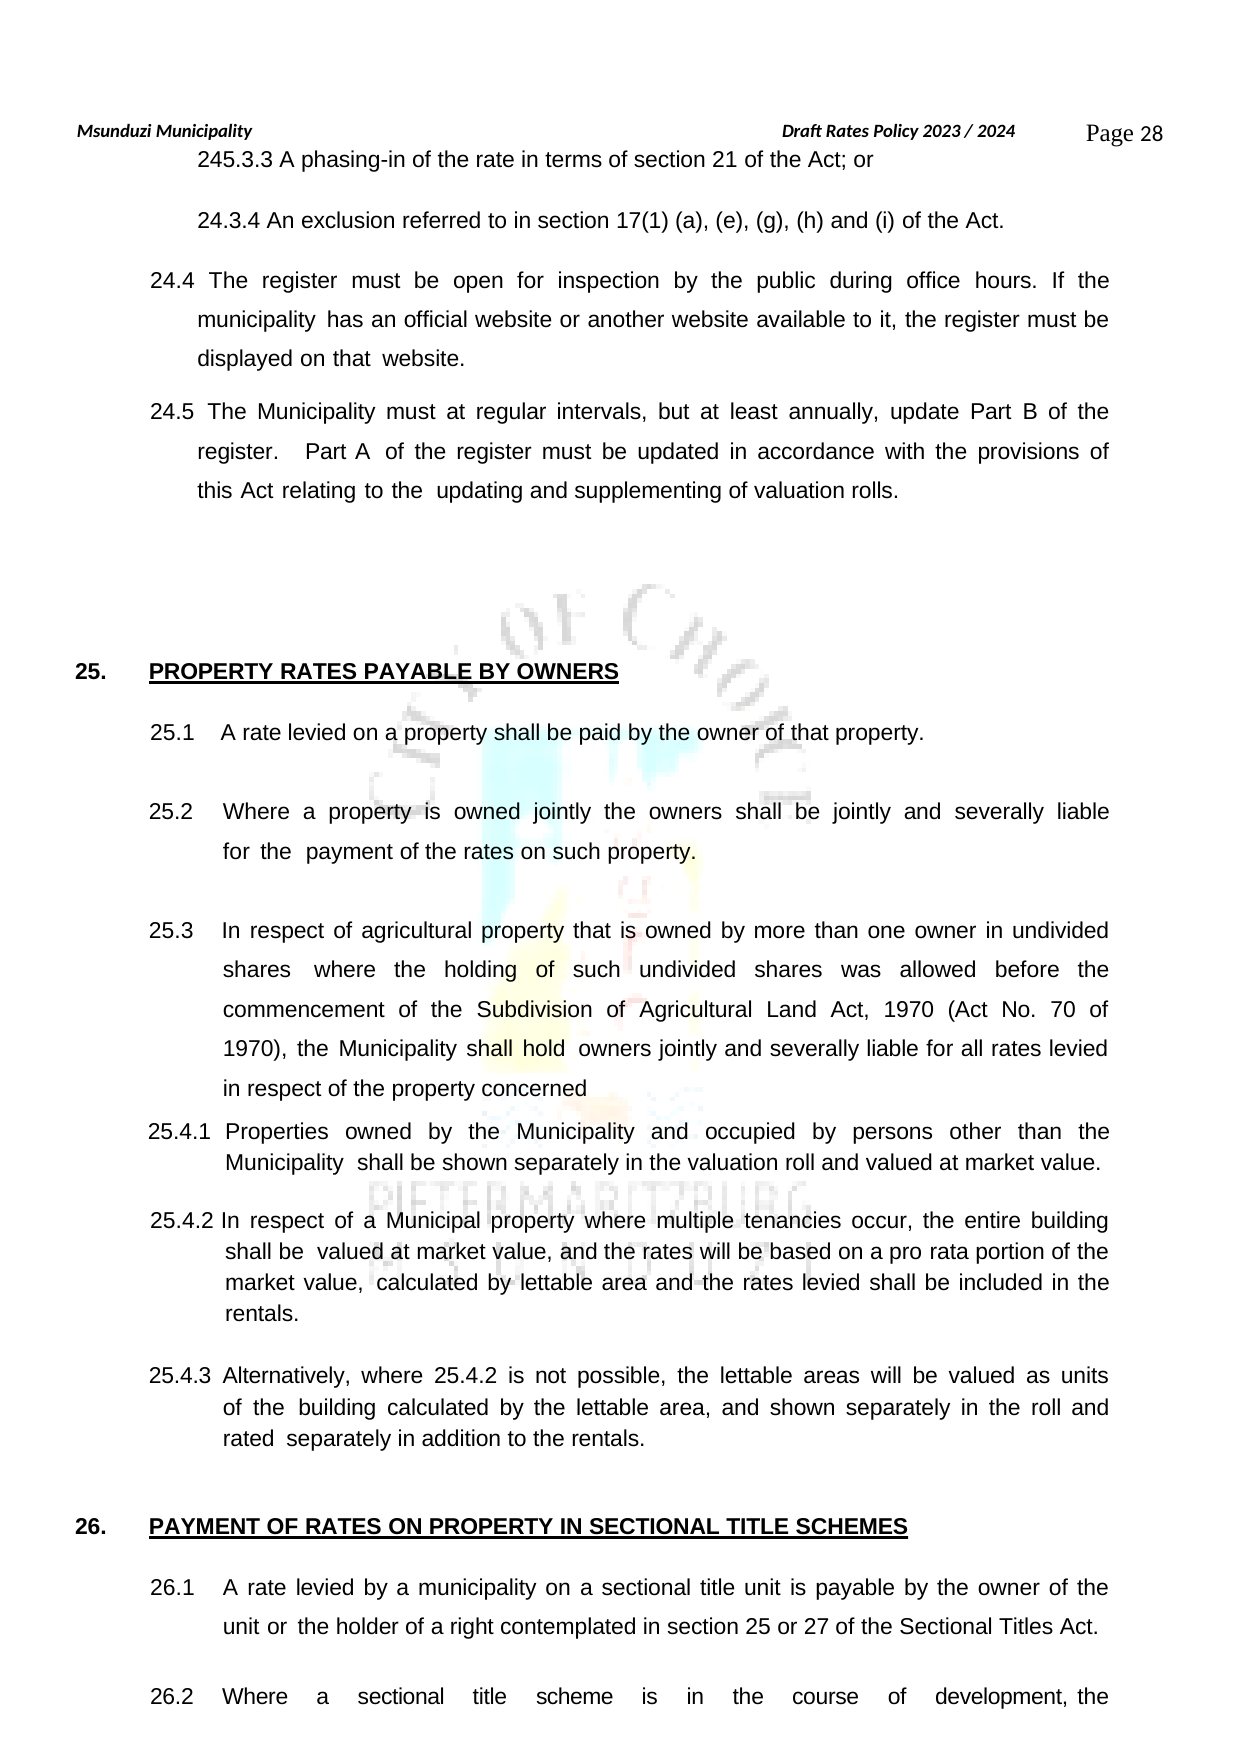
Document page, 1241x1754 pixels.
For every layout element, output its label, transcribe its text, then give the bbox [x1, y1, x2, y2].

list The Municipality must at regular intervals, but at least annually, update Part B of the register. Part A of the register must be updated in accordance with the provisions of this Act relating to the updating and supplementing of valuation rolls. [150, 398, 1109, 504]
picture [88, 201, 1152, 1619]
list Alternatively, where 25.4.2 is not possible, the lettable areas will be valued as units of the building calculated by the lettable area, and shown separately in the roll and rated separately in addition to the rentals. [149, 1362, 1109, 1451]
list A rate levied by a municipality on a sectional title unit is payable by the owner of the unit or the holder of a right contemplated in section 25 or 27 of the Sectional Titles Act. [150, 1574, 1109, 1640]
subtitle PAYMENT OF RATES ON PROPERTY IN SECTIONAL TITLE SCHEMES [75, 1513, 1122, 1539]
list In respect of agricultural property that is owned by more than one owner in undivided shares where the holding of such undivided shares was allowed before the commencement of the Subdivision of Agricultural Land Act, 1970 (Act No. 70 of 1970), the Municipality shall hold owners jointly and severally liable for all rates levied in respect of the property concerned [149, 917, 1109, 1101]
list The register must be open for inspection by the public during office hours. If the municipality has an official website or another website available to it, the register must be displayed on that website. [150, 267, 1110, 372]
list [150, 1683, 1110, 1709]
subtitle PROPERTY RATES PAYABLE BY OWNERS [75, 658, 1122, 685]
list In respect of a Municipal property where multiple tenancies occur, the entire building shall be valued at market value, and the rates will be based on a pro rata portion of the market value, calculated by lettable area and the rates levied shall be included in the rentals. [150, 1207, 1110, 1326]
list Properties owned by the Municipality and occupied by persons other than the Municipality shall be shown separately in the valuation roll and valued at market value. [148, 1118, 1110, 1176]
list A rate levied on a property shall be paid by the owner of that property. [150, 719, 1122, 745]
list Where a property is owned jointly the owners shall be jointly and severally liable for the payment of the rates on such property. [149, 798, 1110, 864]
text 245.3.3 A phasing-in of the rate in terms of section 21 of the Act; or [197, 146, 1122, 172]
text 24.3.4 An exclusion referred to in section 17(1) (a), (e), (g), (h) and (i) of the Act. [197, 207, 1122, 233]
